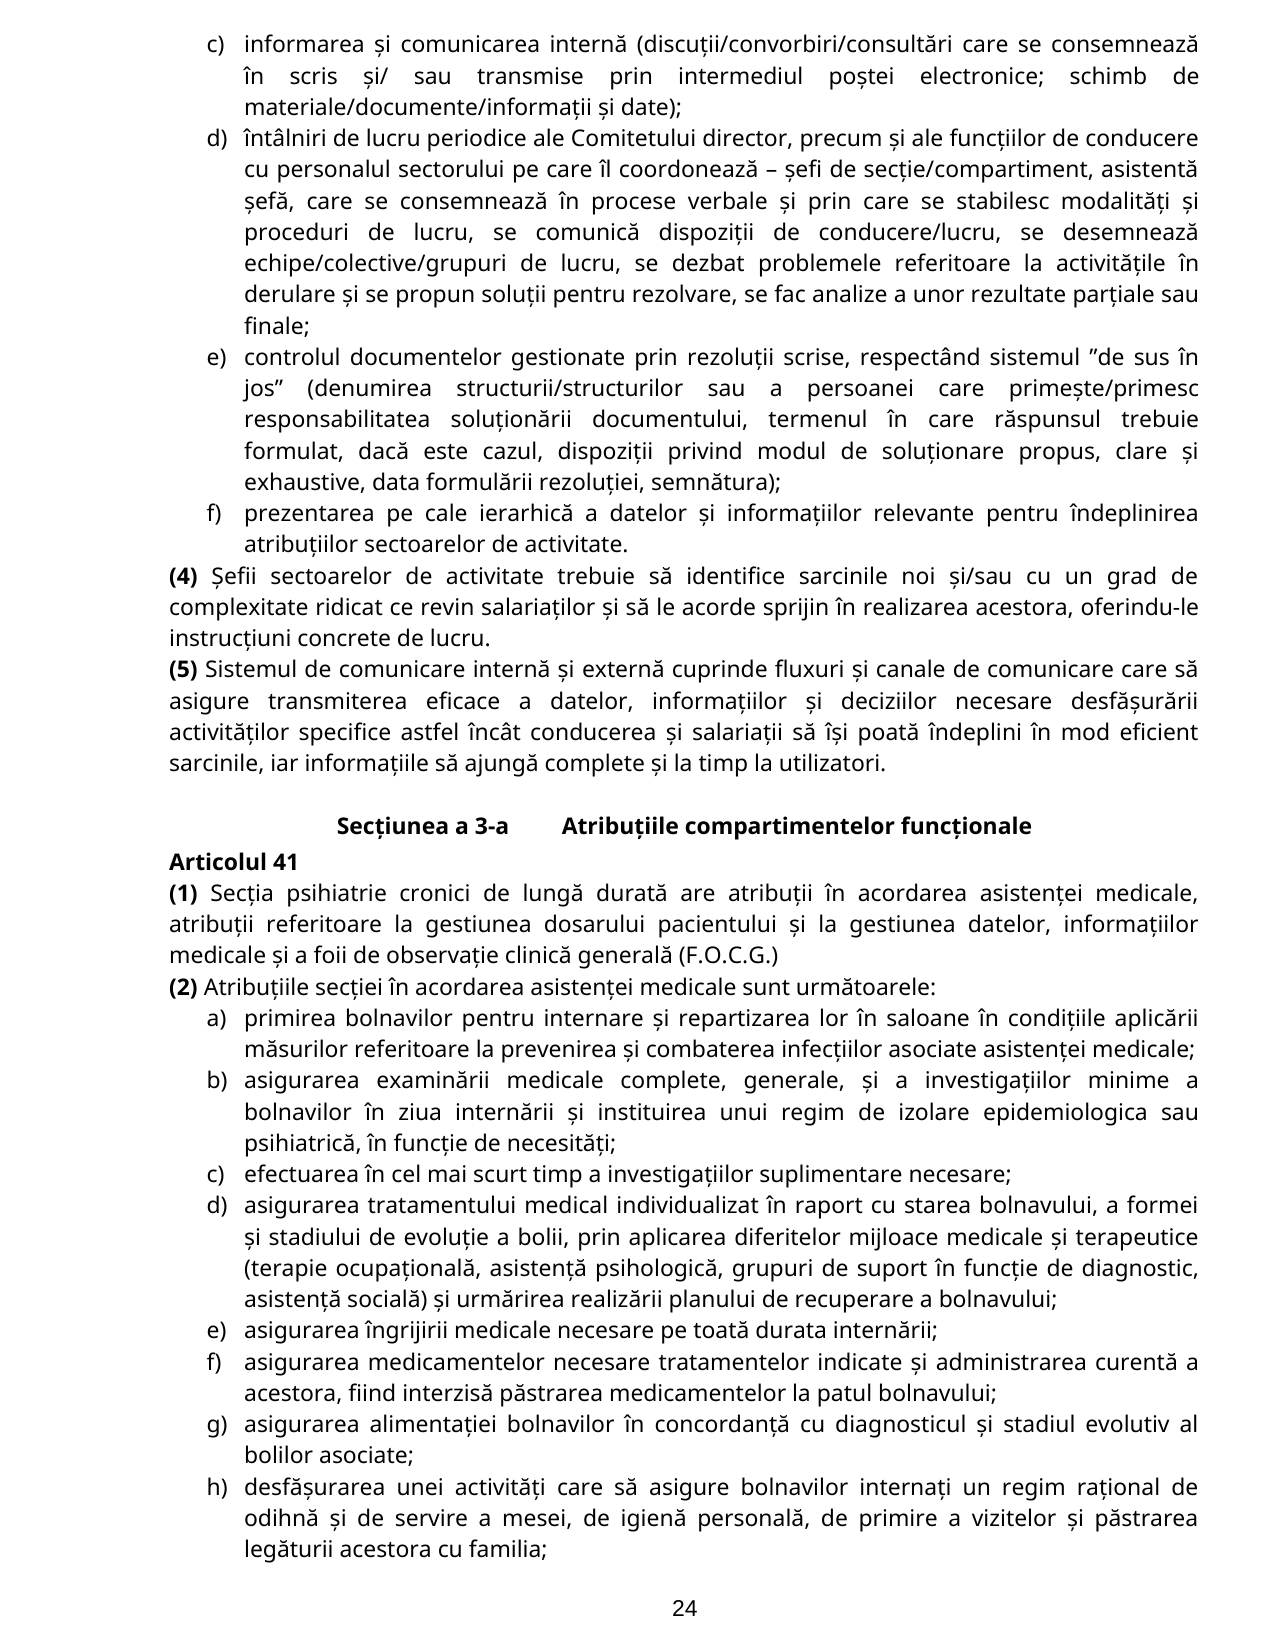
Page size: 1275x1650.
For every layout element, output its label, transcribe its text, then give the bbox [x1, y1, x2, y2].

list asigurarea îngrijirii medicale necesare pe toată durata internării; [206, 1314, 1200, 1346]
list efectuarea în cel mai scurt timp a investigațiilor suplimentare necesare; [206, 1158, 1200, 1189]
text (4) Șefii sectoarelor de activitate trebuie să identifice sarcinile noi și/sau cu un grad de complexitate ridicat ce revin salariaților și să le acorde sprijin în realizarea acestora, oferindu-le instrucțiuni concrete de lucru. [169, 559, 1200, 653]
list asigurarea alimentației bolnavilor în concordanță cu diagnosticul și stadiul evolutiv al bolilor asociate; [206, 1408, 1200, 1471]
text (5) Sistemul de comunicare internă și externă cuprinde fluxuri și canale de comunicare care să asigure transmiterea eficace a datelor, informațiilor și deciziilor necesare desfășurării activităților specifice astfel încât conducerea și salariații să își poată îndeplini în mod eficient sarcinile, iar informațiile să ajungă complete și la timp la utilizatori. [169, 653, 1200, 778]
list desfășurarea unei activități care să asigure bolnavilor internați un regim rațional de odihnă și de servire a mesei, de igienă personală, de primire a vizitelor și păstrarea legăturii acestora cu familia; [206, 1471, 1200, 1564]
list asigurarea examinării medicale complete, generale, și a investigațiilor minime a bolnavilor în ziua internării și instituirea unui regim de izolare epidemiologica sau psihiatrică, în funcție de necesități; [206, 1064, 1200, 1158]
list prezentarea pe cale ierarhică a datelor și informațiilor relevante pentru îndeplinirea atribuțiilor sectoarelor de activitate. [206, 497, 1200, 559]
list controlul documentelor gestionate prin rezoluții scrise, respectând sistemul ”de sus în jos” (denumirea structurii/structurilor sau a persoanei care primește/primesc responsabilitatea soluționării documentului, termenul în care răspunsul trebuie formulat, dacă este cazul, dispoziții privind modul de soluționare propus, clare și exhaustive, data formulării rezoluției, semnătura); [206, 341, 1200, 497]
subtitle Secțiunea a 3-a Atribuțiile compartimentelor funcționale [169, 809, 1200, 841]
text (2) Atribuțiile secției în acordarea asistenței medicale sunt următoarele: [169, 971, 1200, 1002]
text (1) Secția psihiatrie cronici de lungă durată are atribuții în acordarea asistenței medicale, atribuții referitoare la gestiunea dosarului pacientului și la gestiunea datelor, informațiilor medicale și a foii de observație clinică generală (F.O.C.G.) [169, 877, 1200, 971]
list asigurarea tratamentului medical individualizat în raport cu starea bolnavului, a formei și stadiului de evoluție a bolii, prin aplicarea diferitelor mijloace medicale și terapeutice (terapie ocupațională, asistență psihologică, grupuri de suport în funcție de diagnostic, asistență socială) și urmărirea realizării planului de recuperare a bolnavului; [206, 1189, 1200, 1314]
list informarea și comunicarea internă (discuții/convorbiri/consultări care se consemnează în scris și/ sau transmise prin intermediul poștei electronice; schimb de materiale/documente/informații și date); [206, 28, 1200, 122]
list întâlniri de lucru periodice ale Comitetului director, precum și ale funcțiilor de conducere cu personalul sectorului pe care îl coordonează – șefi de secție/compartiment, asistentă șefă, care se consemnează în procese verbale și prin care se stabilesc modalități și proceduri de lucru, se comunică dispoziții de conducere/lucru, se desemnează echipe/colective/grupuri de lucru, se dezbat problemele referitoare la activitățile în derulare și se propun soluții pentru rezolvare, se fac analize a unor rezultate parțiale sau finale; [206, 122, 1200, 341]
text Articolul 41 [169, 846, 1200, 877]
list asigurarea medicamentelor necesare tratamentelor indicate și administrarea curentă a acestora, fiind interzisă păstrarea medicamentelor la patul bolnavului; [206, 1346, 1200, 1408]
list primirea bolnavilor pentru internare și repartizarea lor în saloane în condițiile aplicării măsurilor referitoare la prevenirea și combaterea infecțiilor asociate asistenței medicale; [206, 1002, 1200, 1064]
